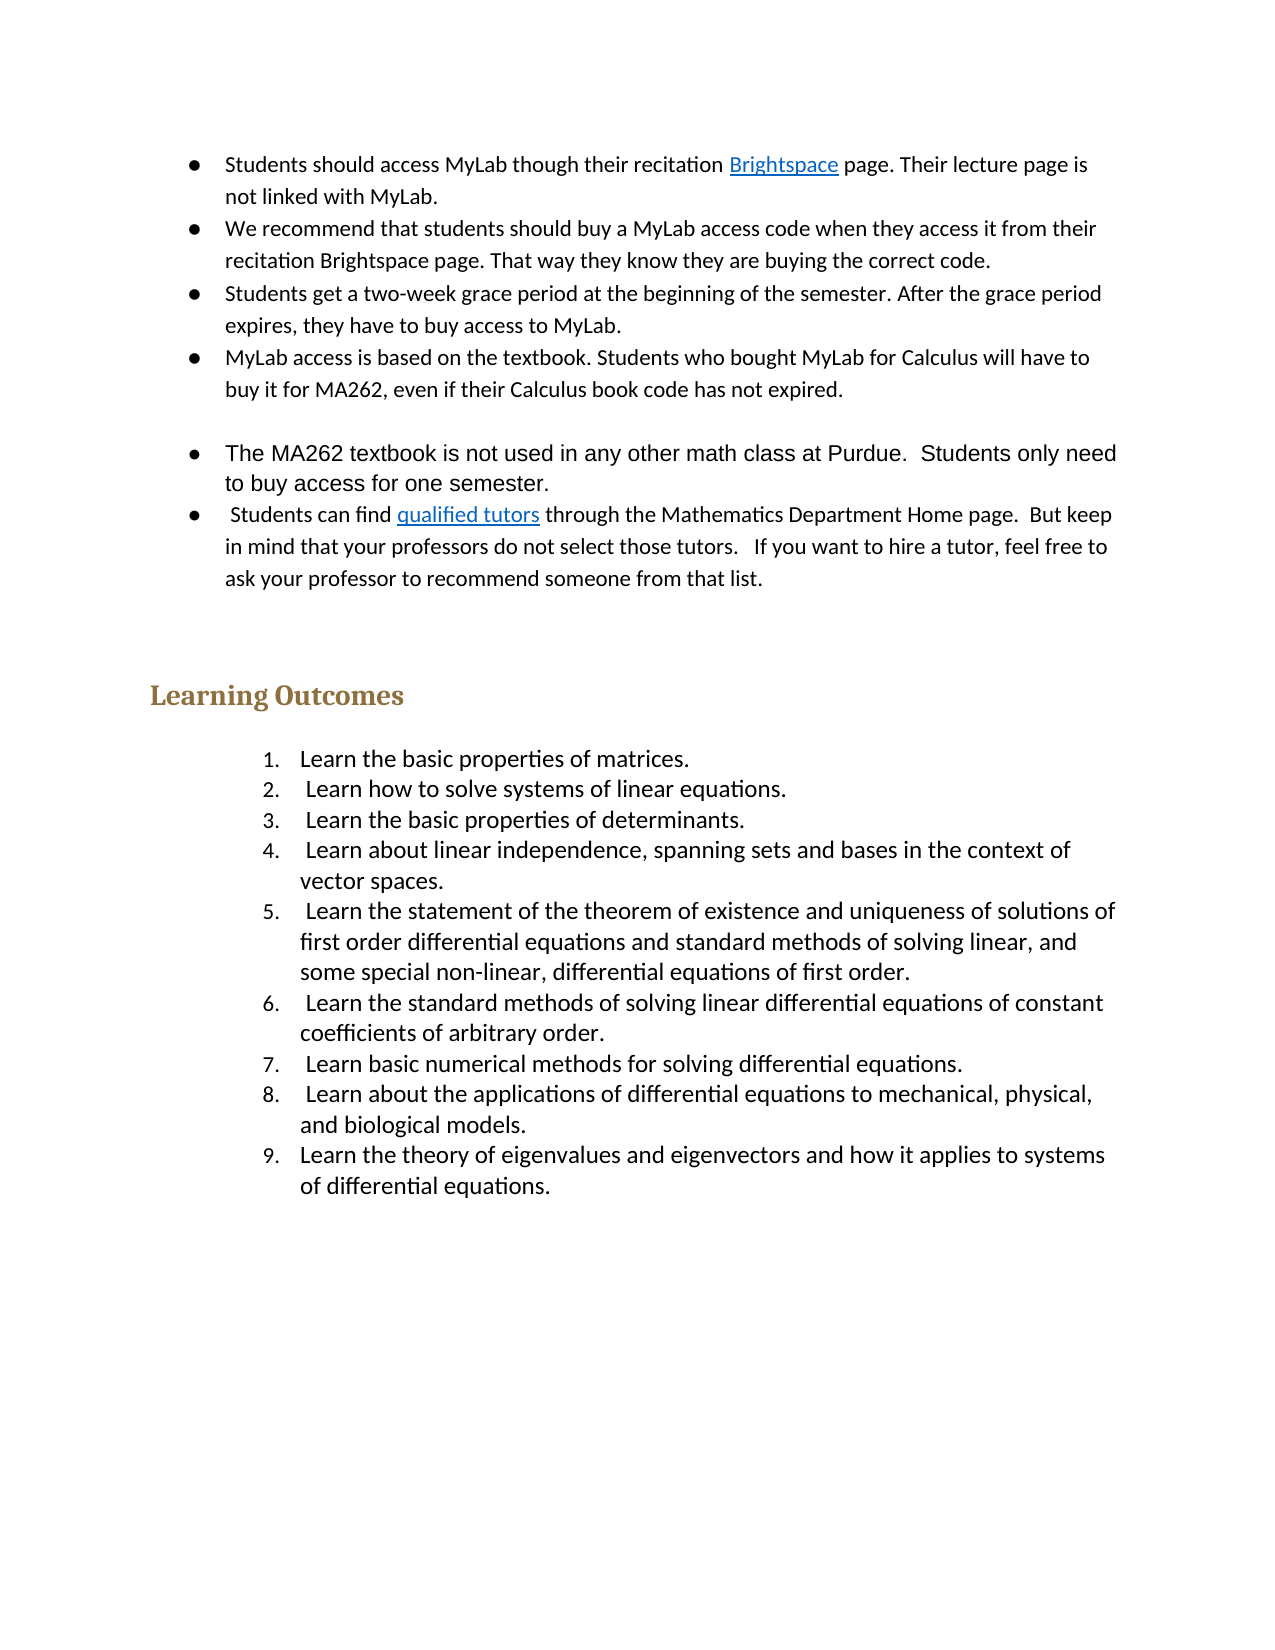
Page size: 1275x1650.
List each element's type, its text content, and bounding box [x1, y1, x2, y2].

list Learn the theory of eigenvalues and eigenvectors and how it applies to systems of differential equations. [262, 1140, 1125, 1201]
list Students get a two-week grace period at the beginning of the semester. After the grace period expires, they have to buy access to MyLab. [187, 279, 1125, 339]
list Learn the basic properties of determinants. [262, 804, 1125, 834]
list Students can find qualified tutors through the Mathematics Department Home page. But keep in mind that your professors do not select those tutors. If you want to hire a tutor, feel free to ask your professor to recommend someone from that list. [187, 500, 1125, 592]
list Learn about the applications of differential equations to mechanical, physical, and biological models. [262, 1079, 1125, 1140]
list We recommend that students should buy a MyLab access code when they access it from their recitation Brightspace page. That way they know they are buying the correct code. [187, 214, 1125, 274]
list MyLab access is based on the textbook. Students who bought MyLab for Calculus will have to buy it for MA262, even if their Calculus book code has not expired. [187, 343, 1125, 403]
list The MA262 textbook is not used in any other math class at Purdue. Students only need to buy access for one semester. [187, 440, 1125, 496]
list Learn the basic properties of matrices. [262, 743, 1125, 773]
subtitle Learning Outcomes [150, 679, 1125, 712]
list Learn basic numerical methods for solving differential equations. [262, 1048, 1125, 1079]
list Students should access MyLab though their recitation Brightspace page. Their lecture page is not linked with MyLab. [187, 150, 1125, 210]
list Learn the standard methods of solving linear differential equations of constant coefficients of arbitrary order. [262, 987, 1125, 1048]
list Learn the statement of the theorem of existence and uniqueness of solutions of first order differential equations and standard methods of solving linear, and some special non-linear, differential equations of first order. [262, 896, 1125, 987]
list Learn how to solve systems of linear equations. [262, 773, 1125, 804]
list Learn about linear independence, spanning sets and bases in the context of vector spaces. [262, 834, 1125, 896]
